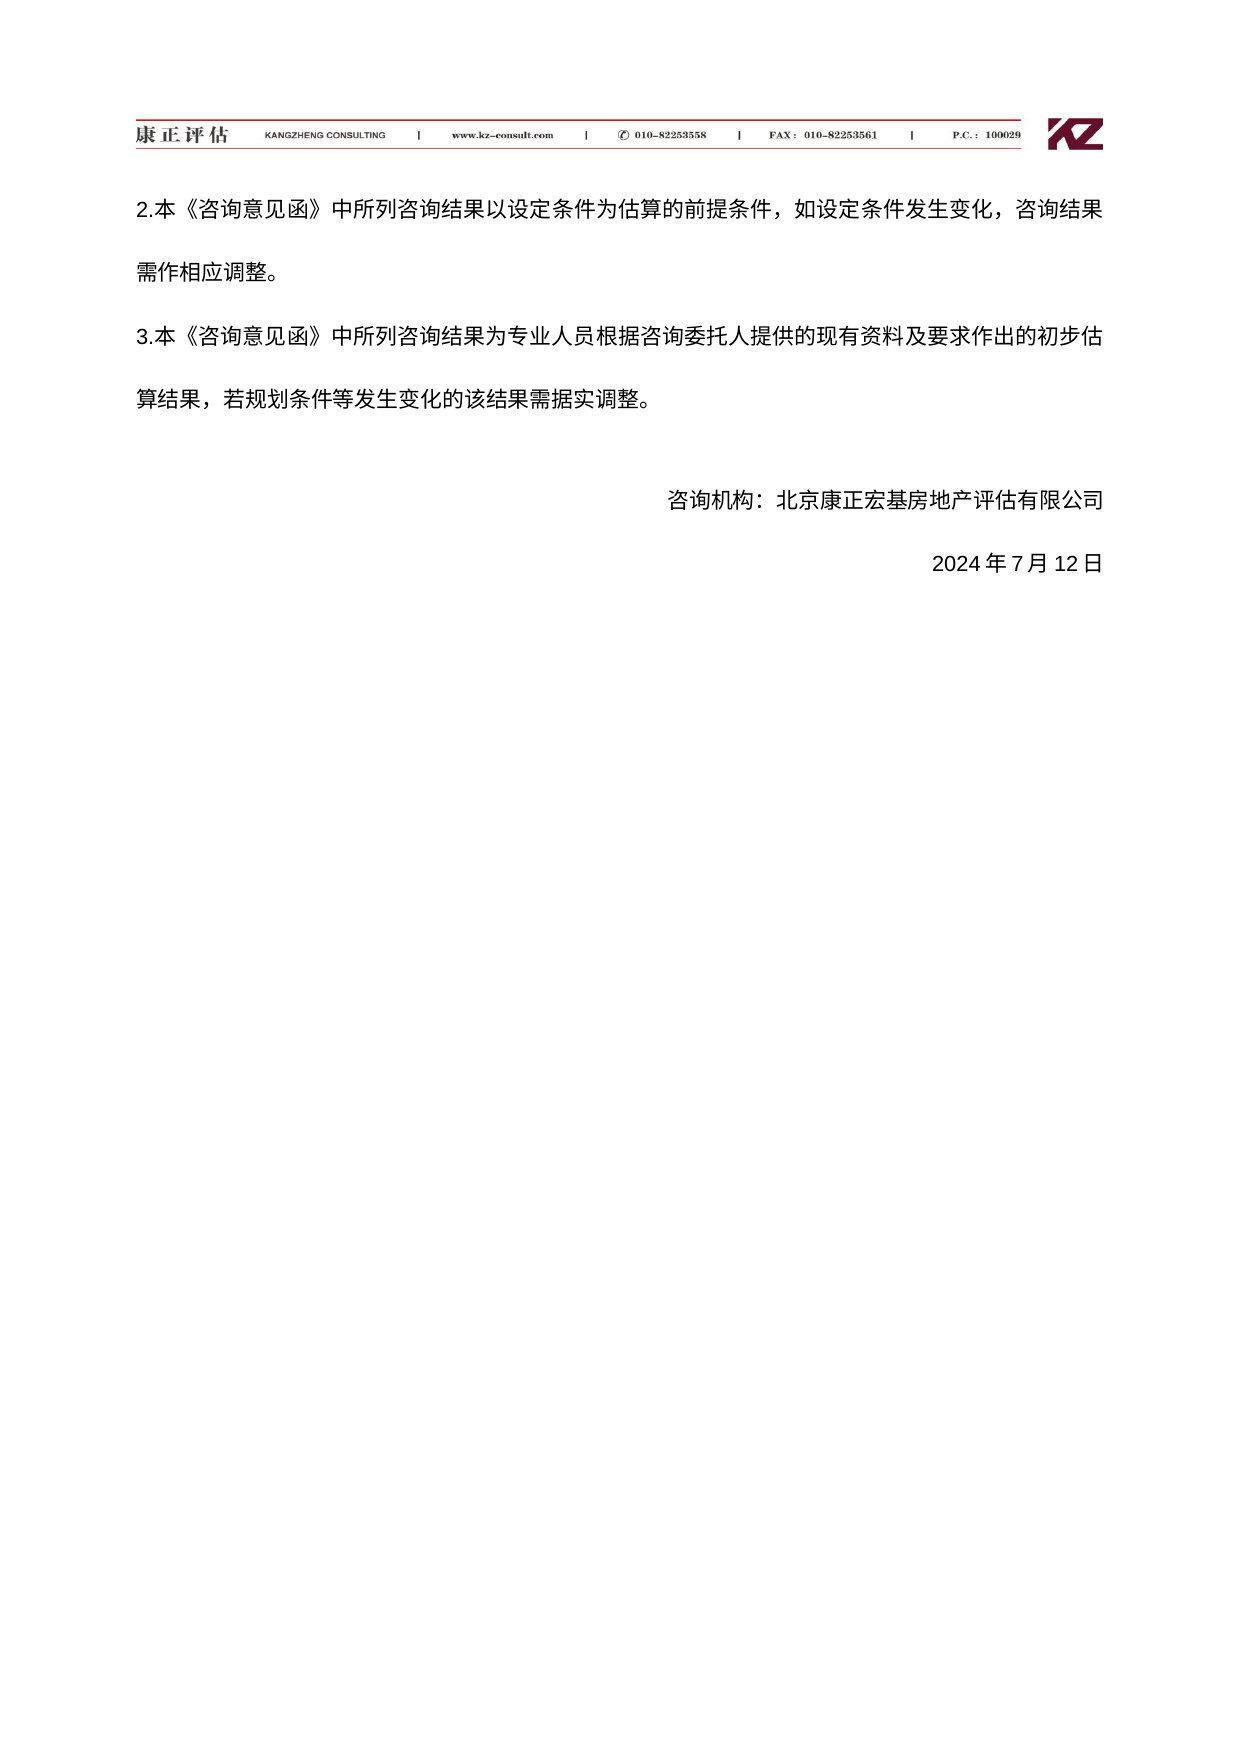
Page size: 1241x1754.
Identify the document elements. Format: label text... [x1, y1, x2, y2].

text 2.本《咨询意见函》中所列咨询结果以设定条件为估算的前提条件，如设定条件发生变化，咨询结果需作相应调整。 [136, 192, 1104, 287]
picture [135, 118, 1103, 150]
text 2024年7月12日 [136, 546, 1104, 578]
text 咨询机构：北京康正宏基房地产评估有限公司 [136, 483, 1104, 515]
text 3.本《咨询意见函》中所列咨询结果为专业人员根据咨询委托人提供的现有资料及要求作出的初步估算结果，若规划条件等发生变化的该结果需据实调整。 [136, 319, 1104, 414]
